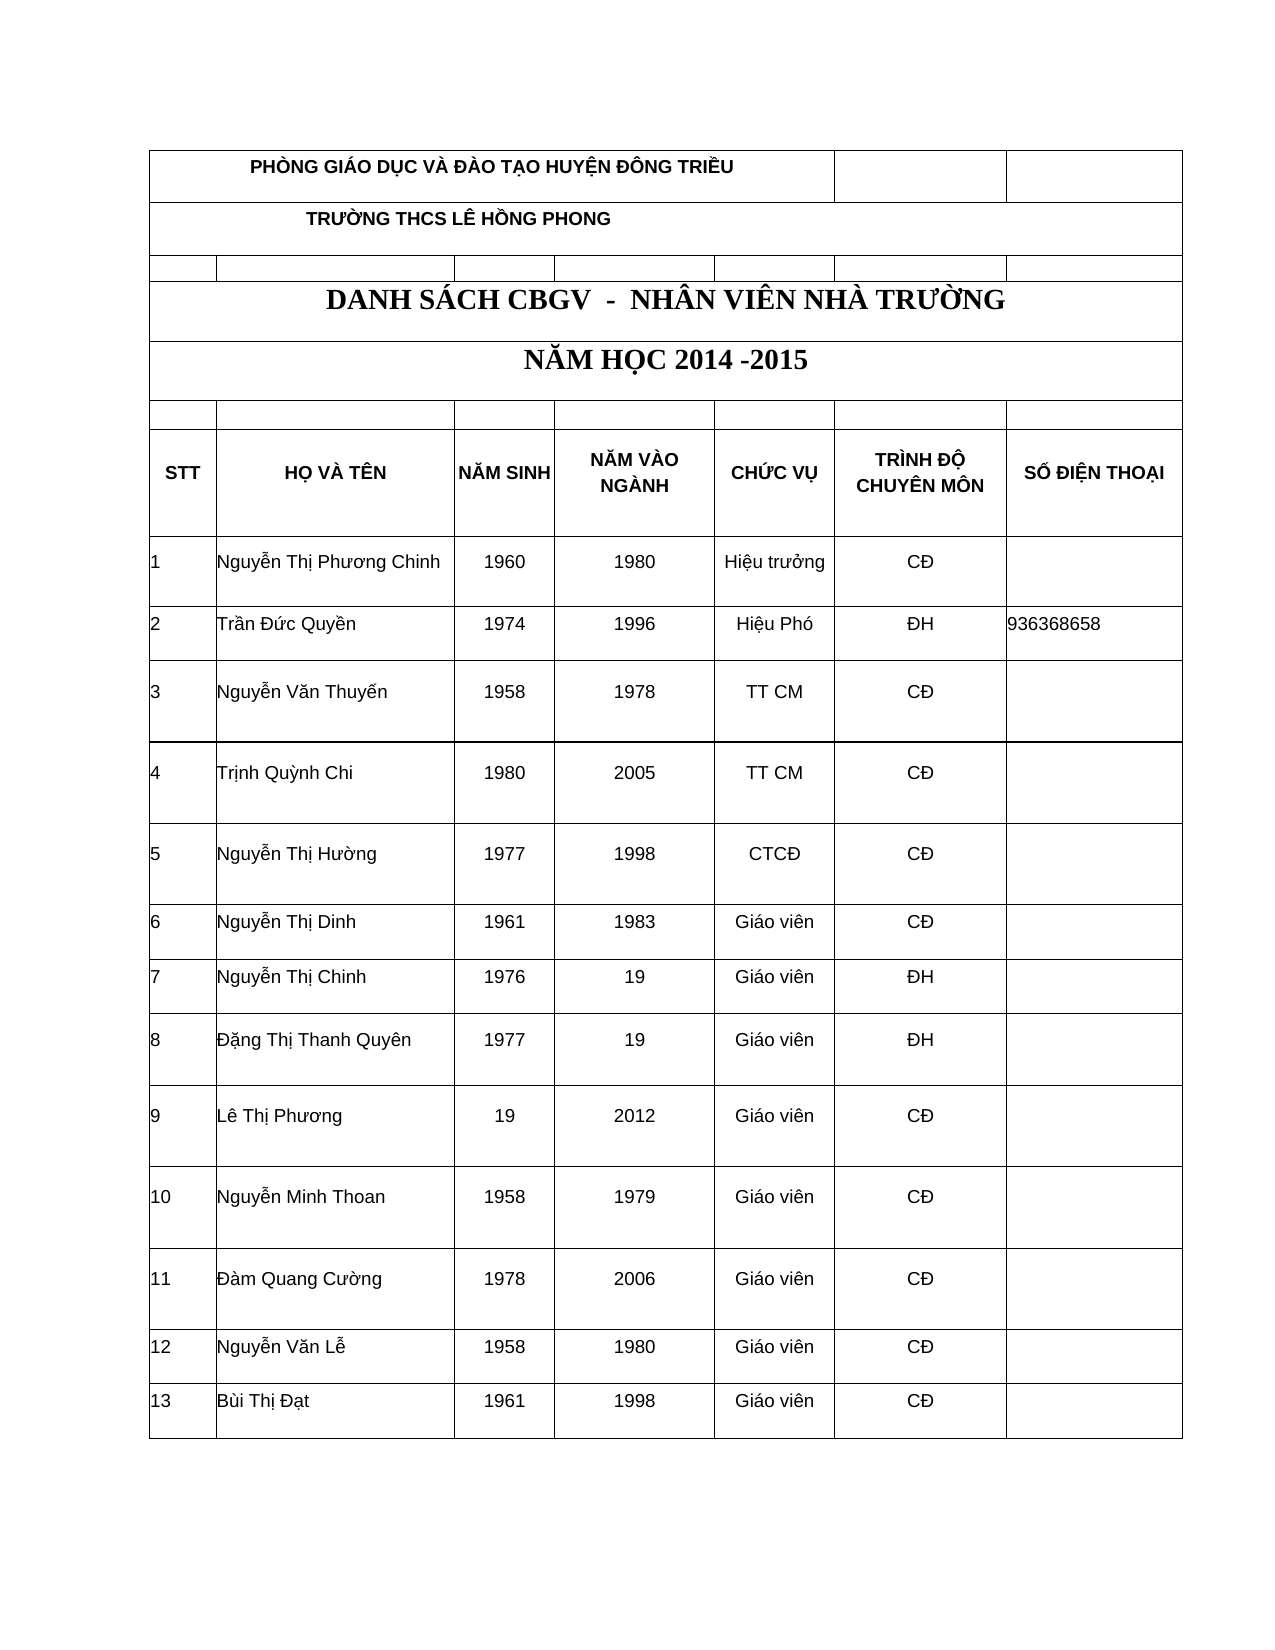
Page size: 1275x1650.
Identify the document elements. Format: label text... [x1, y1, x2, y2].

table_cell 6 [150, 905, 216, 959]
table_cell CĐ [835, 1167, 1006, 1247]
table_cell SỐ ĐIỆN THOẠI [1007, 430, 1182, 536]
table_cell [1007, 824, 1182, 904]
table_cell CĐ [835, 537, 1006, 606]
table_cell [835, 256, 1006, 281]
table_cell Trần Đức Quyền [217, 607, 454, 660]
table_cell NĂM HỌC 2014 -2015 [150, 342, 1182, 400]
table_cell 2006 [555, 1249, 714, 1329]
table_cell 1998 [555, 1384, 714, 1438]
table_cell CĐ [835, 1330, 1006, 1383]
table_cell 5 [150, 824, 216, 904]
table_cell 13 [150, 1384, 216, 1438]
table_cell CĐ [835, 824, 1006, 904]
table_cell 9 [150, 1086, 216, 1166]
table_cell [1007, 256, 1182, 281]
table_cell [455, 401, 554, 428]
table_cell 1996 [555, 607, 714, 660]
table_cell 1980 [555, 1330, 714, 1383]
table_cell CHỨC VỤ [715, 430, 834, 536]
table_cell Bùi Thị Đạt [217, 1384, 454, 1438]
table_cell [715, 401, 834, 428]
table_cell Giáo viên [715, 1249, 834, 1329]
table_cell DANH SÁCH CBGV - NHÂN VIÊN NHÀ TRƯỜNG [150, 282, 1182, 341]
table_cell 1979 [555, 1167, 714, 1247]
table_cell 10 [150, 1167, 216, 1247]
table_cell 1960 [455, 537, 554, 606]
table_cell 1974 [455, 607, 554, 660]
table_cell Nguyễn Thị Chinh [217, 960, 454, 1013]
table_cell CĐ [835, 905, 1006, 959]
table_cell [715, 256, 834, 281]
table_cell [1007, 1086, 1182, 1166]
table_cell [1007, 661, 1182, 741]
table_cell ĐH [835, 960, 1006, 1013]
table_cell 1977 [455, 1014, 554, 1085]
table_cell TRƯỜNG THCS LÊ HỒNG PHONG [150, 203, 1182, 254]
table_cell Nguyễn Văn Lễ [217, 1330, 454, 1383]
table_cell [555, 401, 714, 428]
table_cell 19 [555, 960, 714, 1013]
table_cell CĐ [835, 1249, 1006, 1329]
table_cell Giáo viên [715, 1014, 834, 1085]
table_cell [1007, 743, 1182, 823]
table_cell Giáo viên [715, 1167, 834, 1247]
table_cell [1007, 960, 1182, 1013]
table_cell NĂM SINH [455, 430, 554, 536]
table_cell 1961 [455, 905, 554, 959]
table_cell 12 [150, 1330, 216, 1383]
table_cell 1 [150, 537, 216, 606]
table_cell [1007, 401, 1182, 428]
table_header PHÒNG GIÁO DỤC VÀ ĐÀO TẠO HUYỆN ĐÔNG TRIỀU [150, 151, 834, 202]
table_cell Đàm Quang Cường [217, 1249, 454, 1329]
table_cell Nguyễn Thị Hường [217, 824, 454, 904]
table_cell 1983 [555, 905, 714, 959]
table_cell [1007, 537, 1182, 606]
table_cell 7 [150, 960, 216, 1013]
table_cell Nguyễn Minh Thoan [217, 1167, 454, 1247]
table_cell Giáo viên [715, 960, 834, 1013]
table_cell Giáo viên [715, 905, 834, 959]
table_cell CĐ [835, 743, 1006, 823]
table_cell Nguyễn Văn Thuyến [217, 661, 454, 741]
table_cell 19 [455, 1086, 554, 1166]
table_cell 936368658 [1007, 607, 1182, 660]
table_cell 2012 [555, 1086, 714, 1166]
table_cell TT CM [715, 743, 834, 823]
table_cell [1007, 1167, 1182, 1247]
table_cell 1958 [455, 1330, 554, 1383]
table_cell 1978 [555, 661, 714, 741]
table_cell STT [150, 430, 216, 536]
table_cell 4 [150, 743, 216, 823]
table_cell TRÌNH ĐỘ CHUYÊN MÔN [835, 430, 1006, 536]
table_cell Lê Thị Phương [217, 1086, 454, 1166]
table_cell ĐH [835, 607, 1006, 660]
table_cell CĐ [835, 1086, 1006, 1166]
table_cell CĐ [835, 661, 1006, 741]
table_cell 8 [150, 1014, 216, 1085]
table_cell 1998 [555, 824, 714, 904]
table_cell [455, 256, 554, 281]
table_cell 1978 [455, 1249, 554, 1329]
table_cell 11 [150, 1249, 216, 1329]
table_cell ĐH [835, 1014, 1006, 1085]
table_cell 1976 [455, 960, 554, 1013]
table_cell [555, 256, 714, 281]
table_cell [150, 256, 216, 281]
table_cell [835, 401, 1006, 428]
table_cell 2005 [555, 743, 714, 823]
table_cell [217, 256, 454, 281]
table_cell [1007, 1249, 1182, 1329]
table_cell 2 [150, 607, 216, 660]
table_cell [1007, 905, 1182, 959]
table_cell 1958 [455, 661, 554, 741]
table_cell [217, 401, 454, 428]
table_header [835, 151, 1006, 202]
table_cell 1977 [455, 824, 554, 904]
table_cell 1958 [455, 1167, 554, 1247]
table_cell 1961 [455, 1384, 554, 1438]
table_cell 19 [555, 1014, 714, 1085]
table_cell CTCĐ [715, 824, 834, 904]
table_cell HỌ VÀ TÊN [217, 430, 454, 536]
table_cell [1007, 1330, 1182, 1383]
table_cell Trịnh Quỳnh Chi [217, 743, 454, 823]
table_cell 1980 [455, 743, 554, 823]
table_cell Giáo viên [715, 1330, 834, 1383]
table_cell Nguyễn Thị Dinh [217, 905, 454, 959]
table_cell [1007, 1384, 1182, 1438]
table_cell CĐ [835, 1384, 1006, 1438]
table_cell Đặng Thị Thanh Quyên [217, 1014, 454, 1085]
table_cell Giáo viên [715, 1086, 834, 1166]
table_cell [150, 401, 216, 428]
table_cell [1007, 1014, 1182, 1085]
table_cell TT CM [715, 661, 834, 741]
table_cell Hiệu Phó [715, 607, 834, 660]
table_cell Hiệu trưởng [715, 537, 834, 606]
table_cell 3 [150, 661, 216, 741]
table_header [1007, 151, 1182, 202]
table_cell Nguyễn Thị Phương Chinh [217, 537, 454, 606]
table_cell Giáo viên [715, 1384, 834, 1438]
table_cell NĂM VÀO NGÀNH [555, 430, 714, 536]
table_cell 1980 [555, 537, 714, 606]
